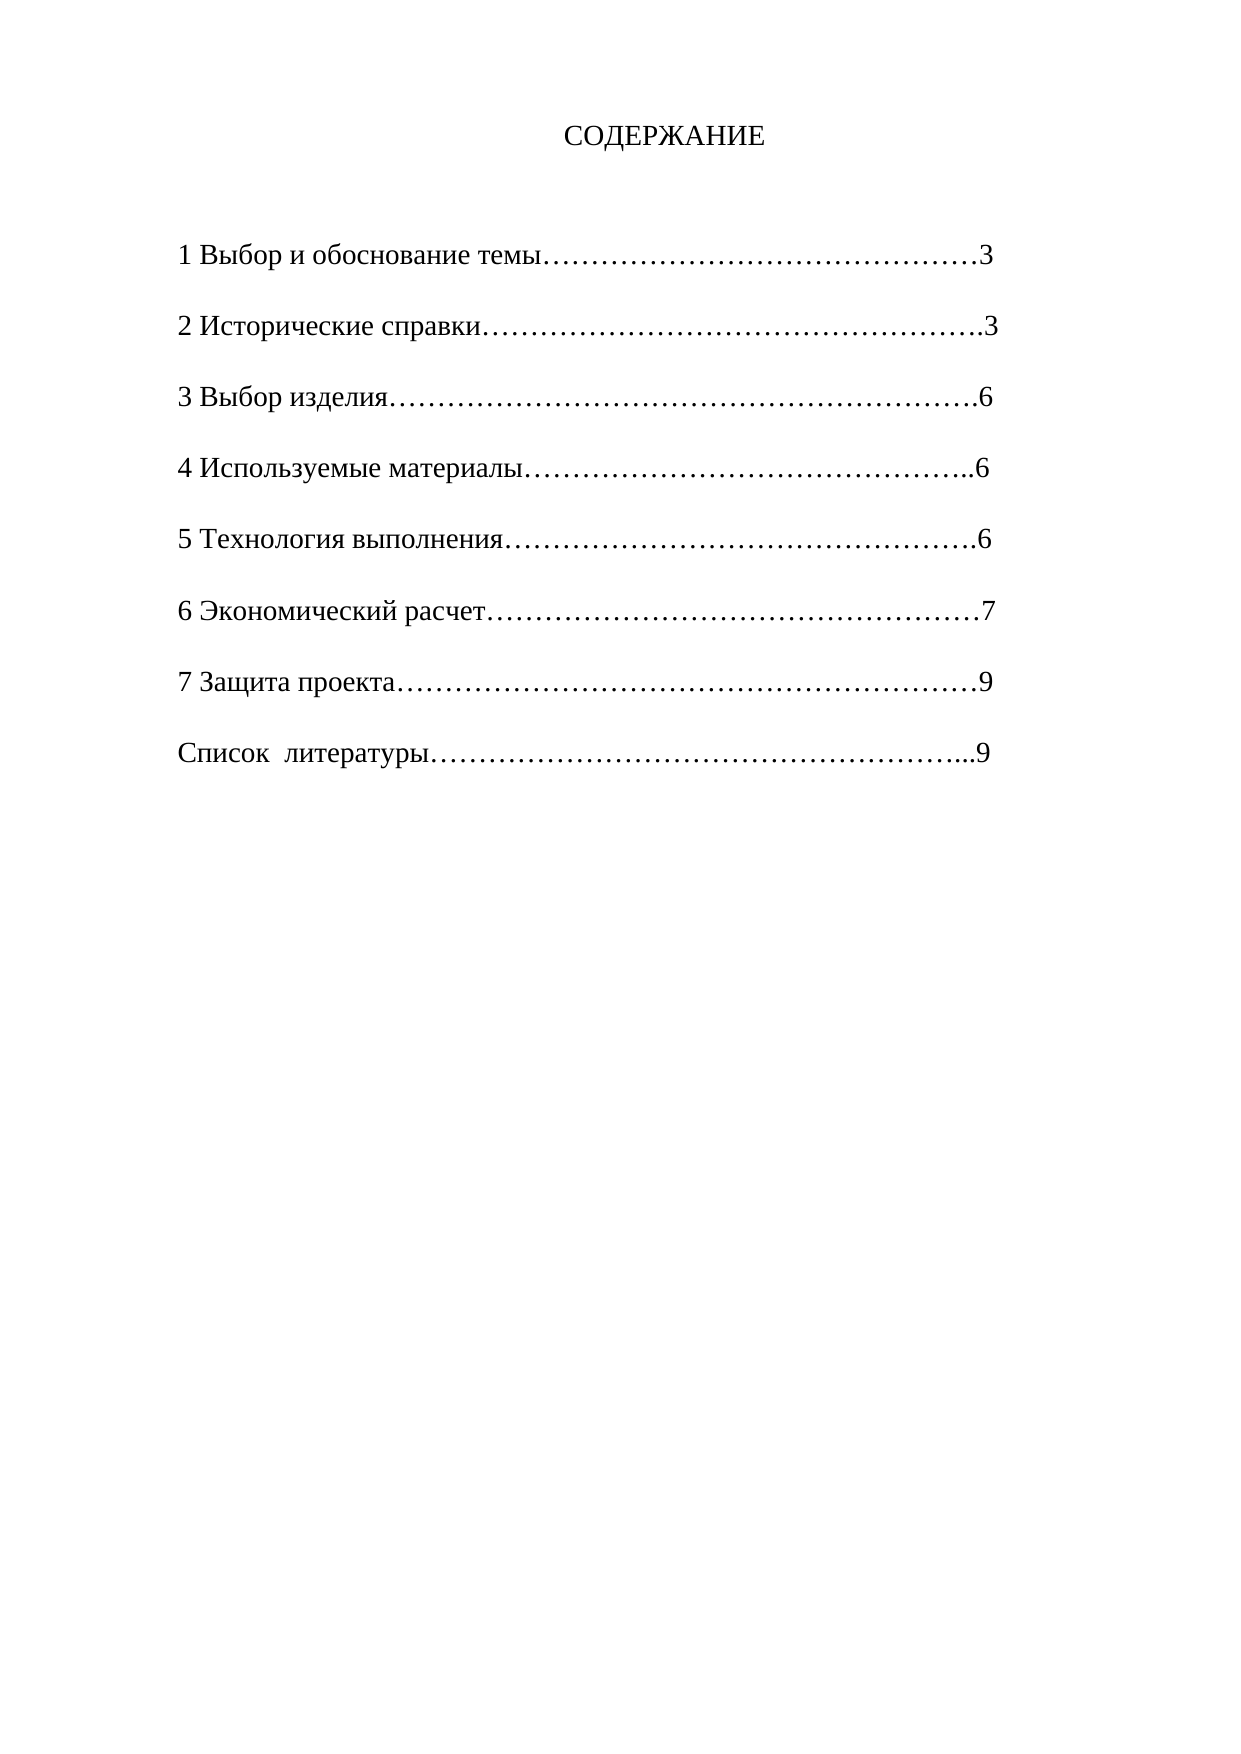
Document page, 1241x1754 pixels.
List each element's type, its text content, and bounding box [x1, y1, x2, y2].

text 6 Экономический расчет……………………………………………7 [177, 593, 1152, 626]
text Список литературы………………………………………………...9 [177, 735, 1152, 768]
text 1 Выбор и обоснование темы………………………………………3 [177, 237, 1152, 270]
text 3 Выбор изделия…………………………………………………….6 [177, 379, 1152, 413]
text 5 Технология выполнения………………………………………….6 [177, 521, 1152, 555]
text 7 Защита проекта……………………………………………………9 [177, 664, 1152, 697]
text 4 Используемые материалы………………………………………..6 [177, 450, 1152, 484]
text СОДЕРЖАНИЕ [177, 118, 1152, 152]
text 2 Исторические справки…………………………………………….3 [177, 308, 1152, 342]
